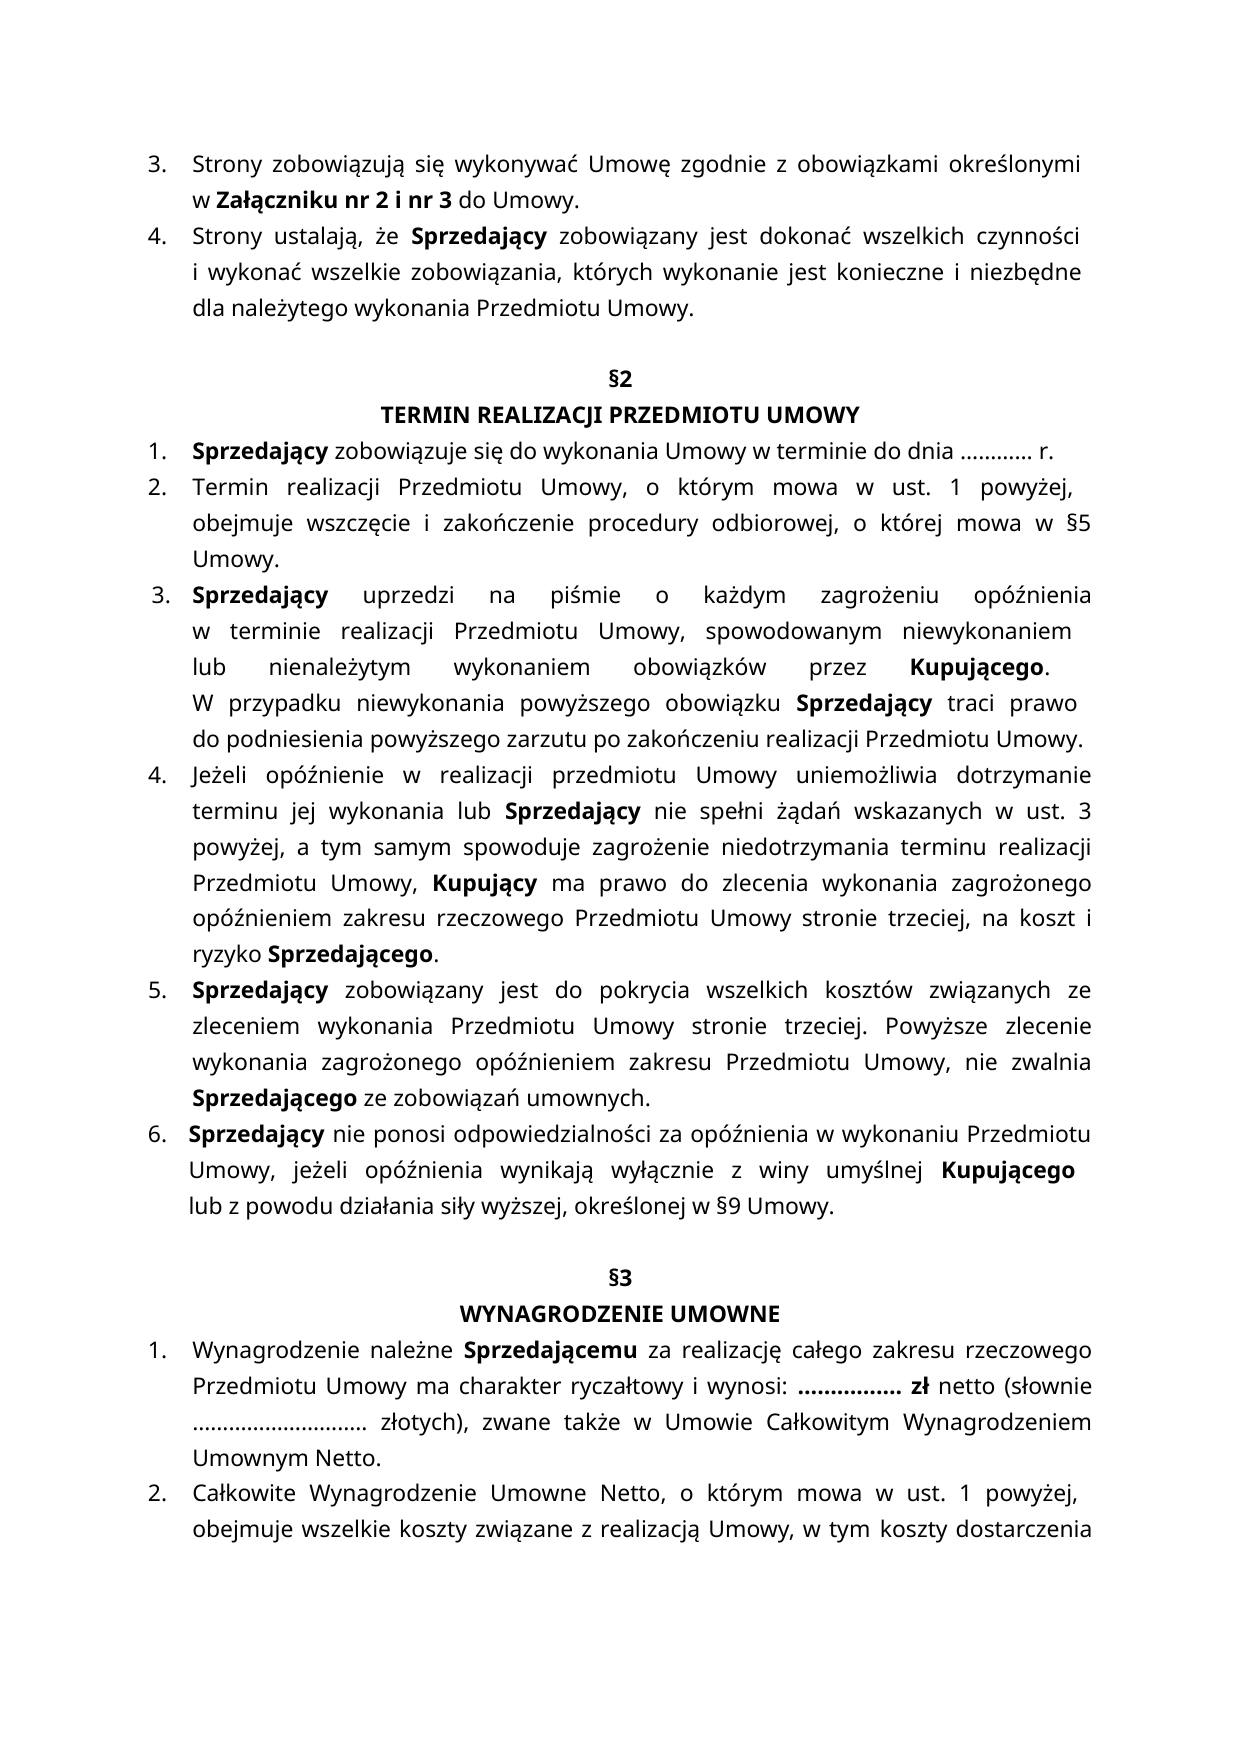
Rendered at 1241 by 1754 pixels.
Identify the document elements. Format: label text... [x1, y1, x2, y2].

text TERMIN REALIZACJI PRZEDMIOTU UMOWY [148, 399, 1092, 431]
list Strony zobowiązują się wykonywać Umowę zgodnie z obowiązkami określonymi w Załączniku nr 2 i nr 3 do Umowy. [148, 148, 1092, 215]
list Jeżeli opóźnienie w realizacji przedmiotu Umowy uniemożliwia dotrzymanie terminu jej wykonania lub Sprzedający nie spełni żądań wskazanych w ust. 3 powyżej, a tym samym spowoduje zagrożenie niedotrzymania terminu realizacji Przedmiotu Umowy, Kupujący ma prawo do zlecenia wykonania zagrożonego opóźnieniem zakresu rzeczowego Przedmiotu Umowy stronie trzeciej, na koszt i ryzyko Sprzedającego. [148, 759, 1092, 969]
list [148, 1477, 1092, 1544]
text §2 [148, 363, 1092, 394]
list Sprzedający zobowiązuje się do wykonania Umowy w terminie do dnia ………… r. [148, 435, 1092, 466]
list Termin realizacji Przedmiotu Umowy, o którym mowa w ust. 1 powyżej, obejmuje wszczęcie i zakończenie procedury odbiorowej, o której mowa w §5 Umowy. [148, 471, 1092, 574]
list Strony ustalają, że Sprzedający zobowiązany jest dokonać wszelkich czynności i wykonać wszelkie zobowiązania, których wykonanie jest konieczne i niezbędne dla należytego wykonania Przedmiotu Umowy. [148, 219, 1092, 323]
list Sprzedający zobowiązany jest do pokrycia wszelkich kosztów związanych ze zleceniem wykonania Przedmiotu Umowy stronie trzeciej. Powyższe zlecenie wykonania zagrożonego opóźnieniem zakresu Przedmiotu Umowy, nie zwalnia Sprzedającego ze zobowiązań umownych. [148, 974, 1092, 1113]
list Sprzedający uprzedzi na piśmie o każdym zagrożeniu opóźnienia w terminie realizacji Przedmiotu Umowy, spowodowanym niewykonaniem lub nienależytym wykonaniem obowiązków przez Kupującego. W przypadku niewykonania powyższego obowiązku Sprzedający traci prawo do podniesienia powyższego zarzutu po zakończeniu realizacji Przedmiotu Umowy. [151, 579, 1092, 754]
list Sprzedający nie ponosi odpowiedzialności za opóźnienia w wykonaniu Przedmiotu Umowy, jeżeli opóźnienia wynikają wyłącznie z winy umyślnej Kupującego lub z powodu działania siły wyższej, określonej w §9 Umowy. [148, 1118, 1092, 1221]
text §3 [148, 1262, 1092, 1293]
text WYNAGRODZENIE UMOWNE [148, 1298, 1092, 1329]
list Wynagrodzenie należne Sprzedającemu za realizację całego zakresu rzeczowego Przedmiotu Umowy ma charakter ryczałtowy i wynosi: ……………. zł netto (słownie ……………………….. złotych), zwane także w Umowie Całkowitym Wynagrodzeniem Umownym Netto. [148, 1334, 1092, 1473]
